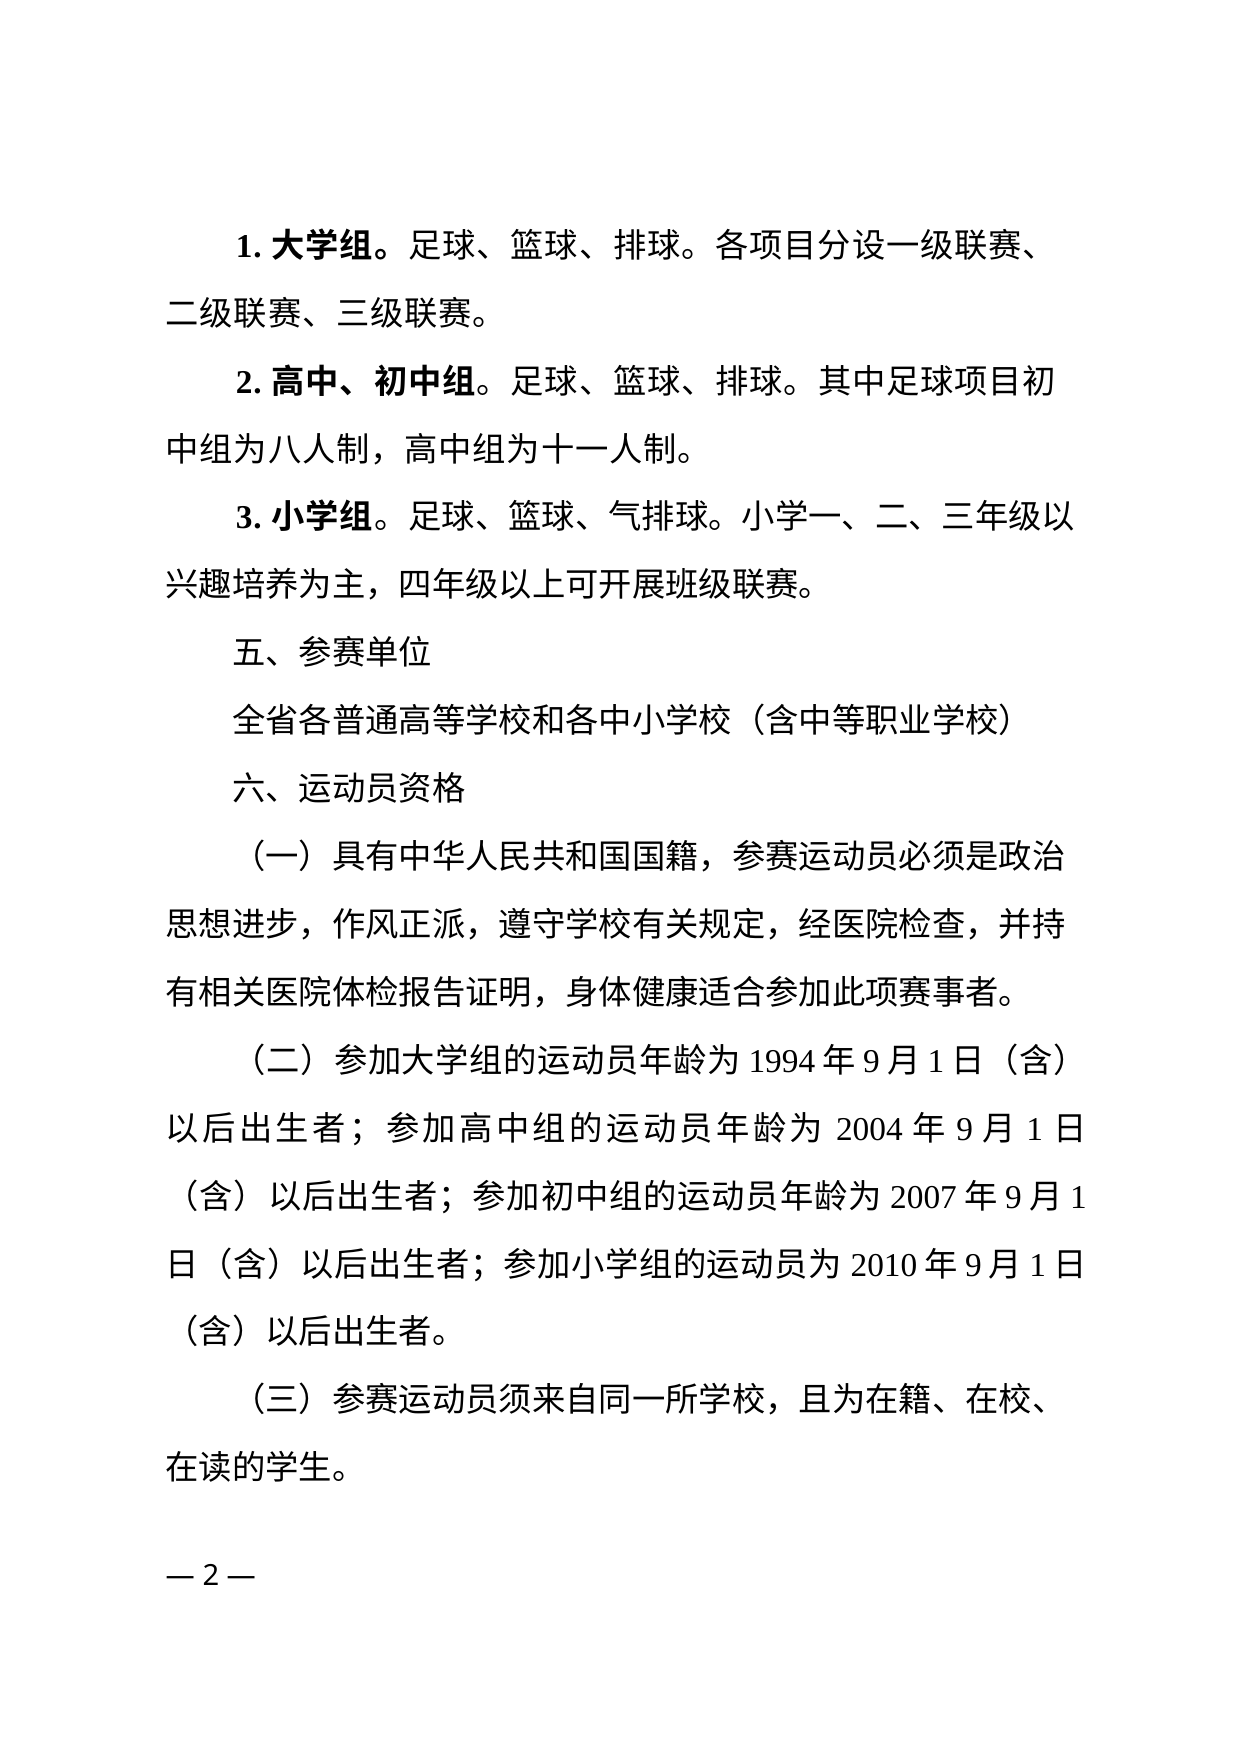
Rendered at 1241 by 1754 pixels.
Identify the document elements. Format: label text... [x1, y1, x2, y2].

text 1. 大学组。足球、篮球、排球。各项目分设一级联赛、二级联赛、三级联赛。 [165, 218, 1087, 335]
text （二）参加大学组的运动员年龄为1994年9月1日（含）以后出生者；参加高中组的运动员年龄为2004年9月1日（含）以后出生者；参加初中组的运动员年龄为2007年9月1日（含）以后出生者；参加小学组的运动员为2010年9月1日（含）以后出生者。 [165, 1033, 1087, 1353]
text 五、参赛单位 [165, 626, 1087, 674]
text 全省各普通高等学校和各中小学校（含中等职业学校） [165, 694, 1087, 742]
text 2. 高中、初中组。足球、篮球、排球。其中足球项目初中组为八人制，高中组为十一人制。 [165, 354, 1087, 471]
text 3. 小学组。足球、篮球、气排球。小学一、二、三年级以兴趣培养为主，四年级以上可开展班级联赛。 [165, 490, 1087, 606]
text 六、运动员资格 [165, 762, 1087, 810]
text （三）参赛运动员须来自同一所学校，且为在籍、在校、在读的学生。 [165, 1373, 1087, 1489]
text （一）具有中华人民共和国国籍，参赛运动员必须是政治思想进步，作风正派，遵守学校有关规定，经医院检查，并持有相关医院体检报告证明，身体健康适合参加此项赛事者。 [165, 830, 1087, 1014]
